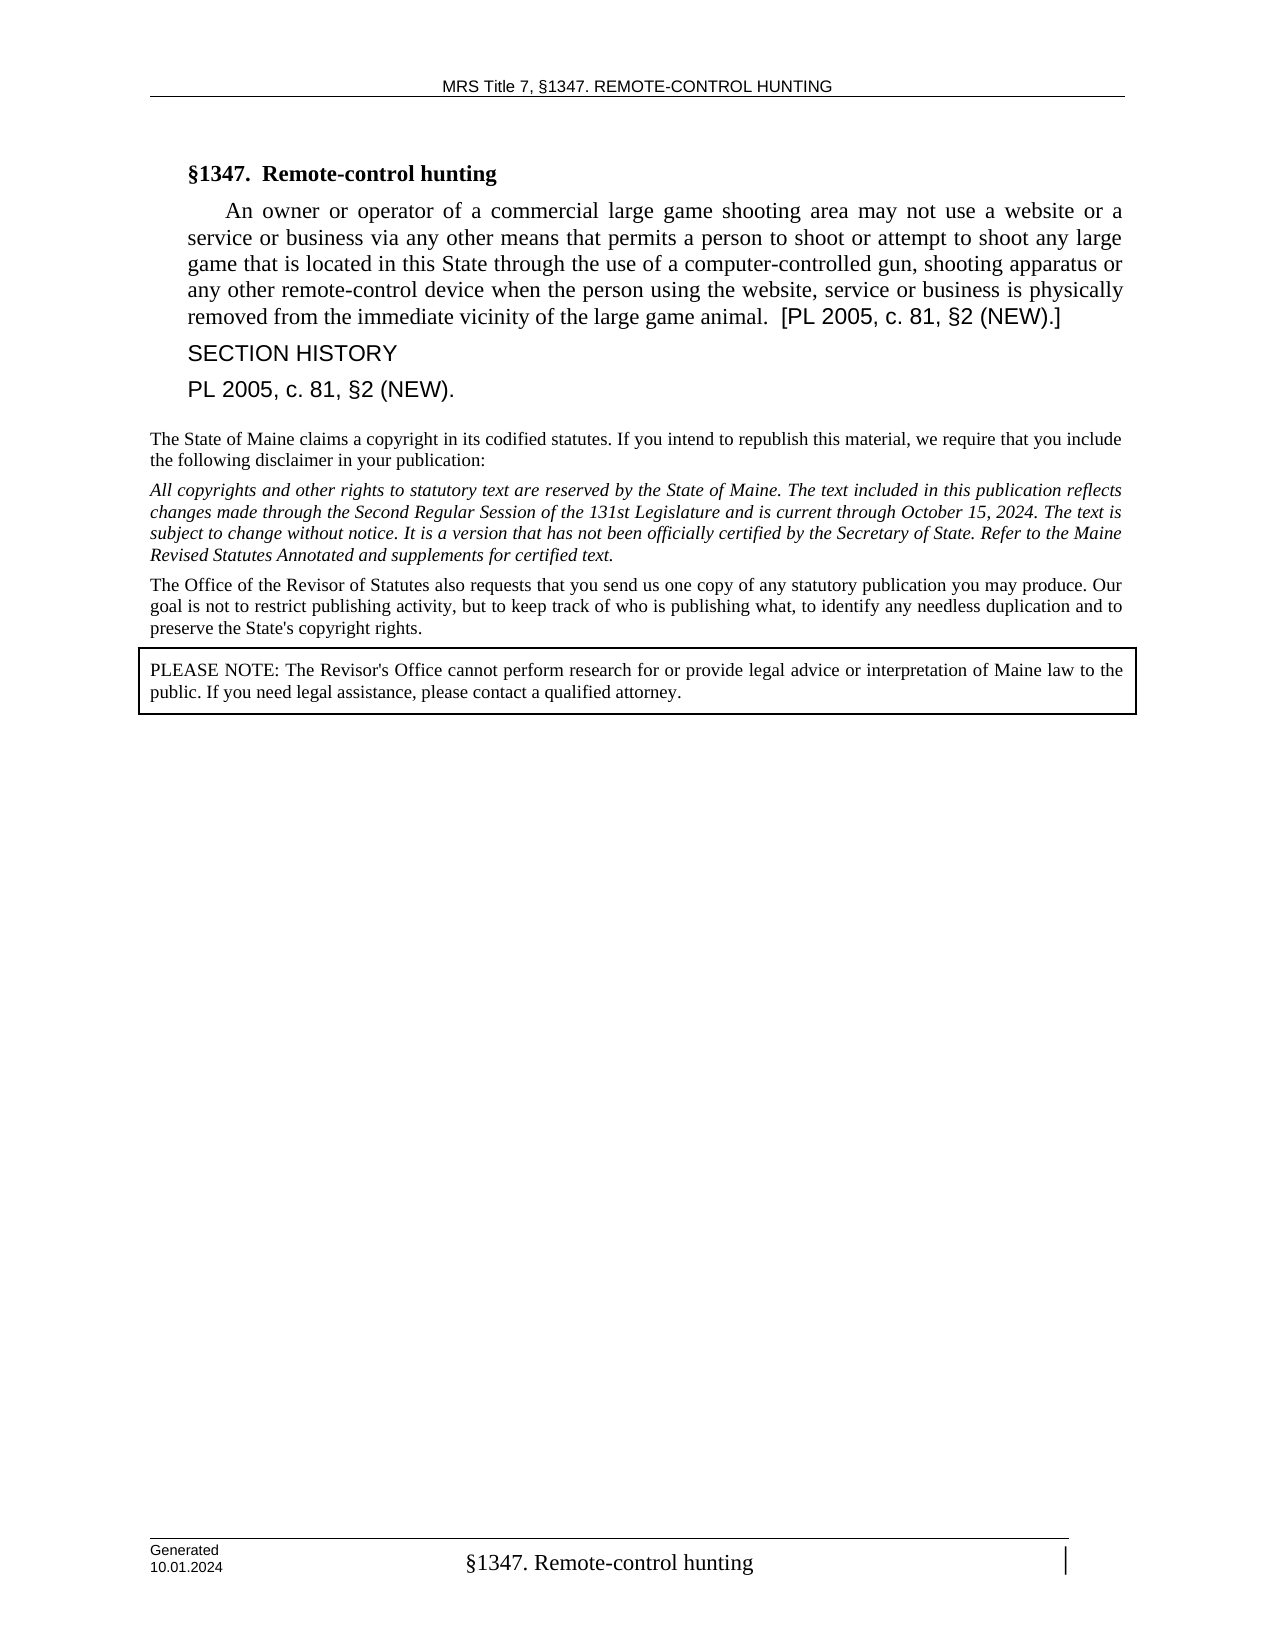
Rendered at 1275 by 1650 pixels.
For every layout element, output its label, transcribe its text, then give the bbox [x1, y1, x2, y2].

text PL 2005, c. 81, §2 (NEW). [187, 376, 1125, 403]
text All copyrights and other rights to statutory text are reserved by the State of Maine. The text included in this publication reflects changes made through the Second Regular Session of the 131st Legislature and is current through October 15, 2024 . The text is subject to change without notice. It is a version that has not been officially certified by the Secretary of State. Refer to the Maine Revised Statutes Annotated and supplements for certified text. [150, 479, 1125, 565]
text The State of Maine claims a copyright in its codified statutes. If you intend to republish this material, we require that you include the following disclaimer in your publication: [150, 428, 1125, 471]
text §1347. Remote-control hunting [187, 160, 1125, 187]
text SECTION HISTORY [187, 339, 1125, 366]
text The Office of the Revisor of Statutes also requests that you send us one copy of any statutory publication you may produce. Our goal is not to restrict publishing activity, but to keep track of who is publishing what, to identify any needless duplication and to preserve the State's copyright rights. [150, 574, 1125, 638]
text An owner or operator of a commercial large game shooting area may not use a website or a service or business via any other means that permits a person to shoot or attempt to shoot any large game that is located in this State through the use of a computer-controlled gun, shooting apparatus or any other remote-control device when the person using the website, service or business is physically removed from the immediate vicinity of the large game animal. [PL 2005, c. 81, §2 (NEW).] [187, 197, 1125, 329]
text PLEASE NOTE: The Revisor's Office cannot perform research for or provide legal advice or interpretation of Maine law to the public. If you need legal assistance, please contact a qualified attorney. [140, 649, 1135, 713]
